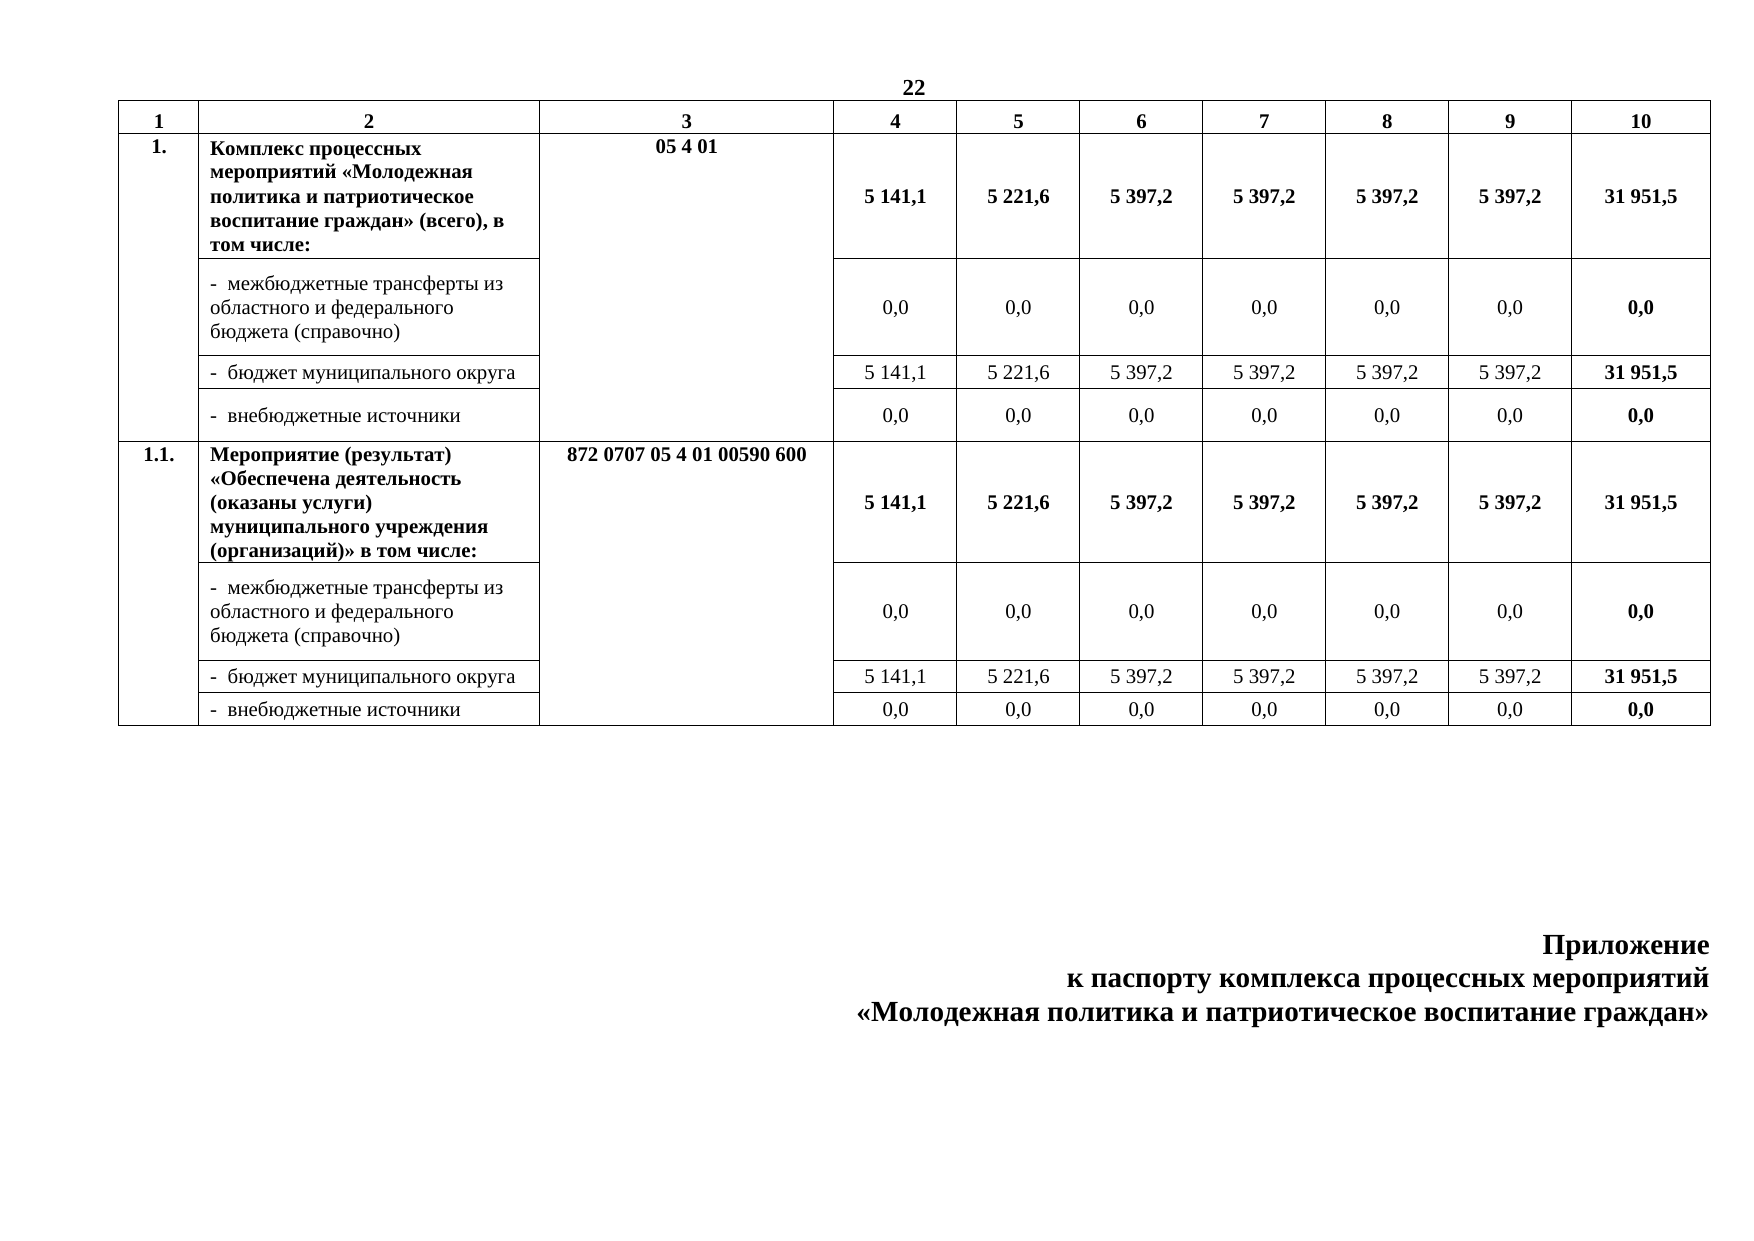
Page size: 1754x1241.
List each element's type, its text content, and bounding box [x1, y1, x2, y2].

table_cell 5 221,6 [957, 134, 1079, 257]
table_cell 0,0 [1080, 563, 1202, 659]
table_cell 5 221,6 [957, 442, 1079, 562]
table_cell - межбюджетные трансферты из областного и федерального бюджета (справочно) [199, 259, 539, 355]
table_cell 5 141,1 [834, 442, 956, 562]
text Приложение [118, 927, 1709, 960]
table_cell 5 397,2 [1326, 442, 1448, 562]
table_cell 0,0 [1572, 389, 1710, 441]
table_cell 3 [540, 101, 833, 133]
table_cell 5 397,2 [1080, 661, 1202, 692]
table_cell 9 [1449, 101, 1571, 133]
table_cell 0,0 [1326, 693, 1448, 724]
table_cell 0,0 [1203, 389, 1325, 441]
table_cell 0,0 [957, 693, 1079, 724]
table_cell 0,0 [1326, 563, 1448, 659]
table_cell 8 [1326, 101, 1448, 133]
table_cell 5 141,1 [834, 356, 956, 387]
text к паспорту комплекса процессных мероприятий [118, 960, 1709, 994]
table_cell 0,0 [1203, 563, 1325, 659]
table_cell 10 [1572, 101, 1710, 133]
table_cell 0,0 [834, 259, 956, 355]
table_cell 1 [119, 101, 198, 133]
table_cell 7 [1203, 101, 1325, 133]
table_cell - внебюджетные источники [199, 693, 539, 724]
table_cell 5 397,2 [1203, 134, 1325, 257]
table_cell 5 141,1 [834, 134, 956, 257]
table_cell 5 221,6 [957, 356, 1079, 387]
table_cell 5 397,2 [1203, 442, 1325, 562]
table_cell 0,0 [834, 563, 956, 659]
table_cell 05 4 01 [540, 134, 833, 441]
table_cell 0,0 [1572, 563, 1710, 659]
table_cell 0,0 [1572, 259, 1710, 355]
table_cell 1.1. [119, 442, 198, 724]
table_cell 4 [834, 101, 956, 133]
table_cell 5 397,2 [1449, 442, 1571, 562]
table_cell 0,0 [834, 693, 956, 724]
table_cell 0,0 [1449, 259, 1571, 355]
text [118, 994, 1709, 1027]
table_cell 31 951,5 [1572, 134, 1710, 257]
table_cell 0,0 [1326, 259, 1448, 355]
table_cell 0,0 [1326, 389, 1448, 441]
table_cell 0,0 [1449, 563, 1571, 659]
table_cell - бюджет муниципального округа [199, 661, 539, 692]
table_cell 5 397,2 [1326, 661, 1448, 692]
table_cell 5 141,1 [834, 661, 956, 692]
table_cell 0,0 [1449, 389, 1571, 441]
table_cell 1. [119, 134, 198, 441]
table_cell 0,0 [834, 389, 956, 441]
table_cell 5 221,6 [957, 661, 1079, 692]
table_cell 0,0 [1572, 693, 1710, 724]
table_cell 872 0707 05 4 01 00590 600 [540, 442, 833, 724]
table_cell 5 397,2 [1203, 661, 1325, 692]
table_cell 6 [1080, 101, 1202, 133]
table_cell 31 951,5 [1572, 356, 1710, 387]
table_cell - бюджет муниципального округа [199, 356, 539, 387]
table_cell 5 [957, 101, 1079, 133]
table_cell Мероприятие (результат) «Обеспечена деятельность (оказаны услуги) муниципального учреждения (организаций)» в том числе: [199, 442, 539, 562]
table_cell 5 397,2 [1080, 134, 1202, 257]
table_cell 5 397,2 [1449, 134, 1571, 257]
table_cell 5 397,2 [1326, 134, 1448, 257]
table_cell 31 951,5 [1572, 661, 1710, 692]
table_cell 5 397,2 [1449, 356, 1571, 387]
table_cell 2 [199, 101, 539, 133]
table_cell 5 397,2 [1203, 356, 1325, 387]
table_cell 5 397,2 [1449, 661, 1571, 692]
table_cell 0,0 [1080, 389, 1202, 441]
table_cell 5 397,2 [1326, 356, 1448, 387]
table_cell 0,0 [1203, 693, 1325, 724]
table_cell 31 951,5 [1572, 442, 1710, 562]
table_cell 5 397,2 [1080, 356, 1202, 387]
table_cell Комплекс процессных мероприятий «Молодежная политика и патриотическое воспитание граждан» (всего), в том числе: [199, 134, 539, 257]
table_cell 0,0 [957, 259, 1079, 355]
table_cell 0,0 [957, 389, 1079, 441]
table_cell 5 397,2 [1080, 442, 1202, 562]
table_cell - межбюджетные трансферты из областного и федерального бюджета (справочно) [199, 563, 539, 659]
table_cell 0,0 [1080, 259, 1202, 355]
table_cell 0,0 [1203, 259, 1325, 355]
table_cell 0,0 [1080, 693, 1202, 724]
table_cell - внебюджетные источники [199, 389, 539, 441]
table_cell 0,0 [957, 563, 1079, 659]
table_cell 0,0 [1449, 693, 1571, 724]
